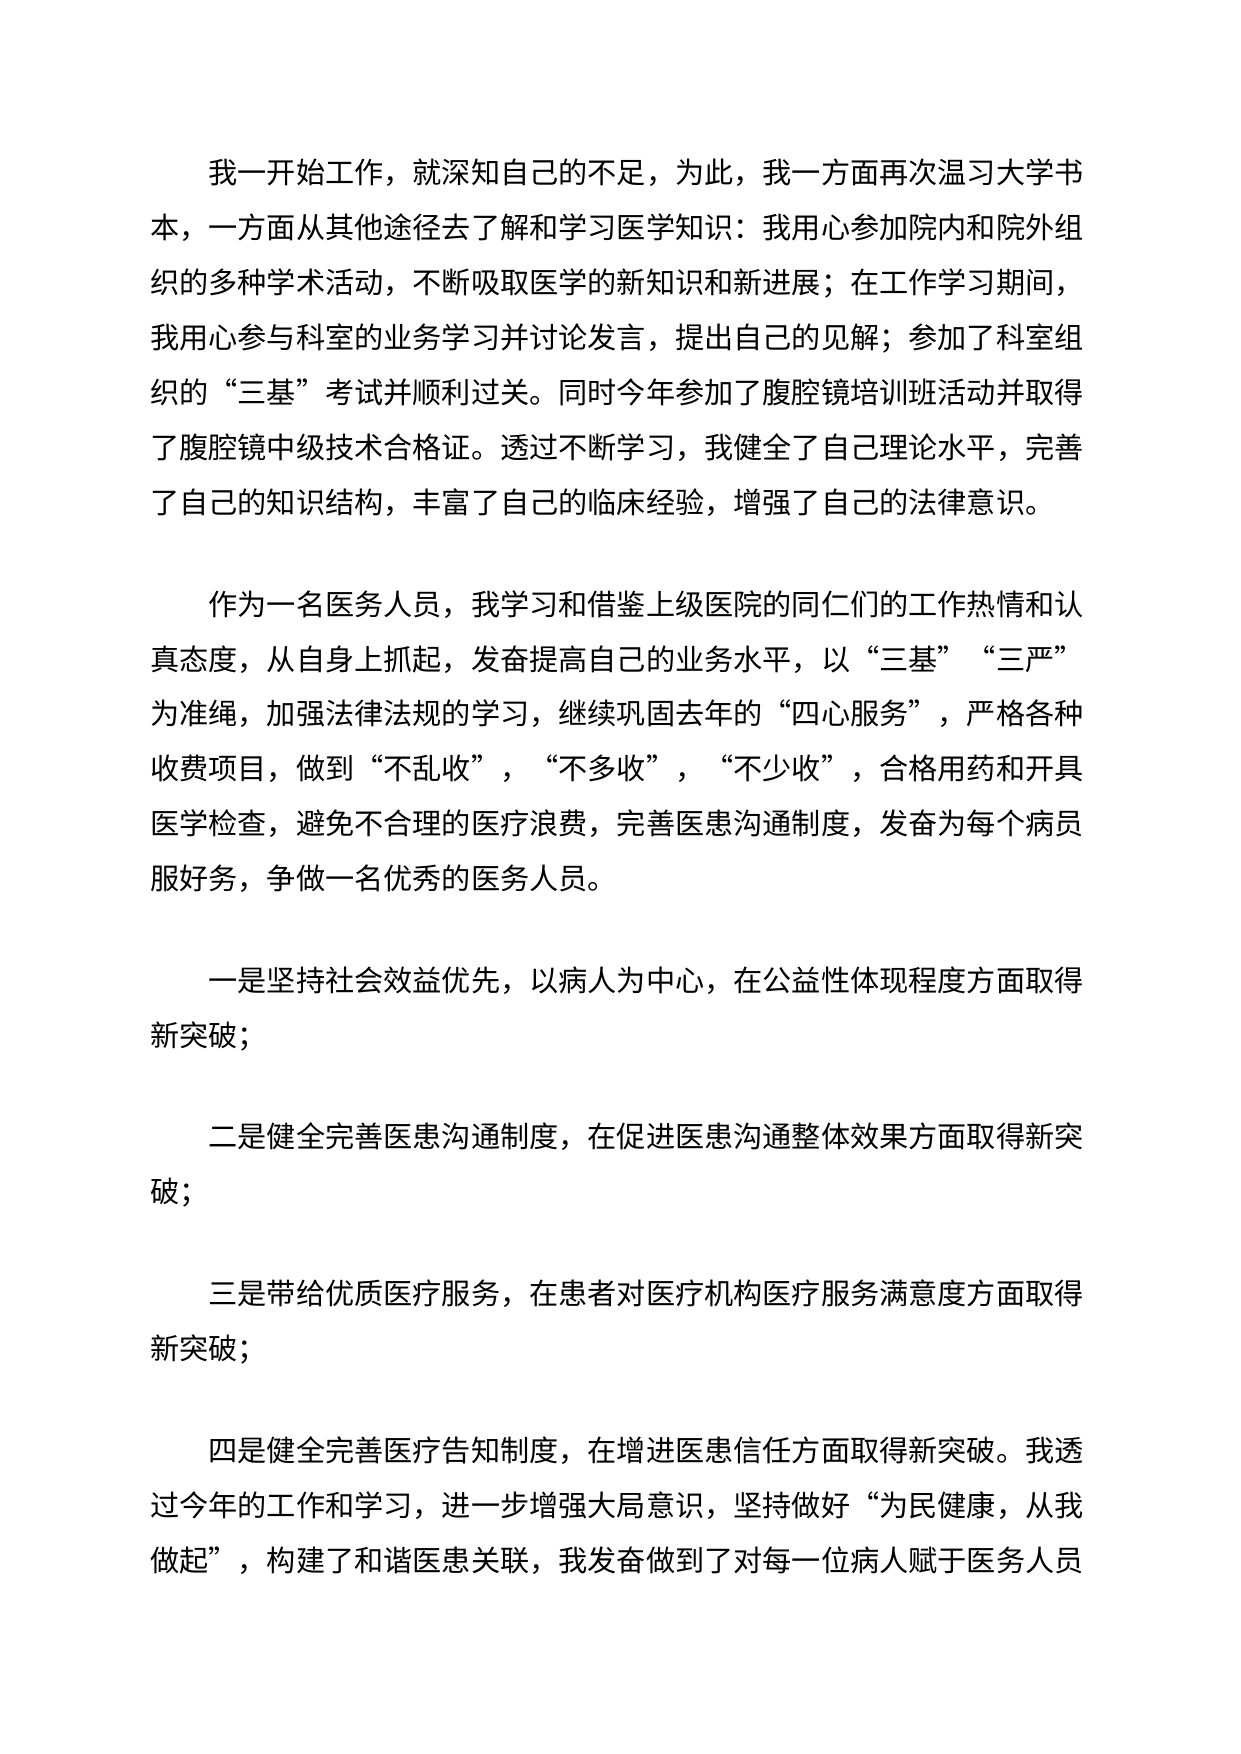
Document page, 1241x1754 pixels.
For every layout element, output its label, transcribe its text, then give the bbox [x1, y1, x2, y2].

text 一是坚持社会效益优先，以病人为中心，在公益性体现程度方面取得新突破； [150, 957, 1090, 1054]
text 作为一名医务人员，我学习和借鉴上级医院的同仁们的工作热情和认真态度，从自身上抓起，发奋提高自己的业务水平，以“三基”“三严”为准绳，加强法律法规的学习，继续巩固去年的“四心服务”，严格各种收费项目，做到“不乱收”，“不多收”，“不少收”，合格用药和开具医学检查，避免不合理的医疗浪费，完善医患沟通制度，发奋为每个病员服好务，争做一名优秀的医务人员。 [150, 581, 1090, 898]
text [150, 1427, 1090, 1579]
text 二是健全完善医患沟通制度，在促进医患沟通整体效果方面取得新突破； [150, 1114, 1090, 1211]
text 三是带给优质医疗服务，在患者对医疗机构医疗服务满意度方面取得新突破； [150, 1271, 1090, 1368]
text 我一开始工作，就深知自己的不足，为此，我一方面再次温习大学书本，一方面从其他途径去了解和学习医学知识：我用心参加院内和院外组织的多种学术活动，不断吸取医学的新知识和新进展；在工作学习期间，我用心参与科室的业务学习并讨论发言，提出自己的见解；参加了科室组织的“三基”考试并顺利过关。同时今年参加了腹腔镜培训班活动并取得了腹腔镜中级技术合格证。透过不断学习，我健全了自己理论水平，完善了自己的知识结构，丰富了自己的临床经验，增强了自己的法律意识。 [150, 150, 1090, 522]
